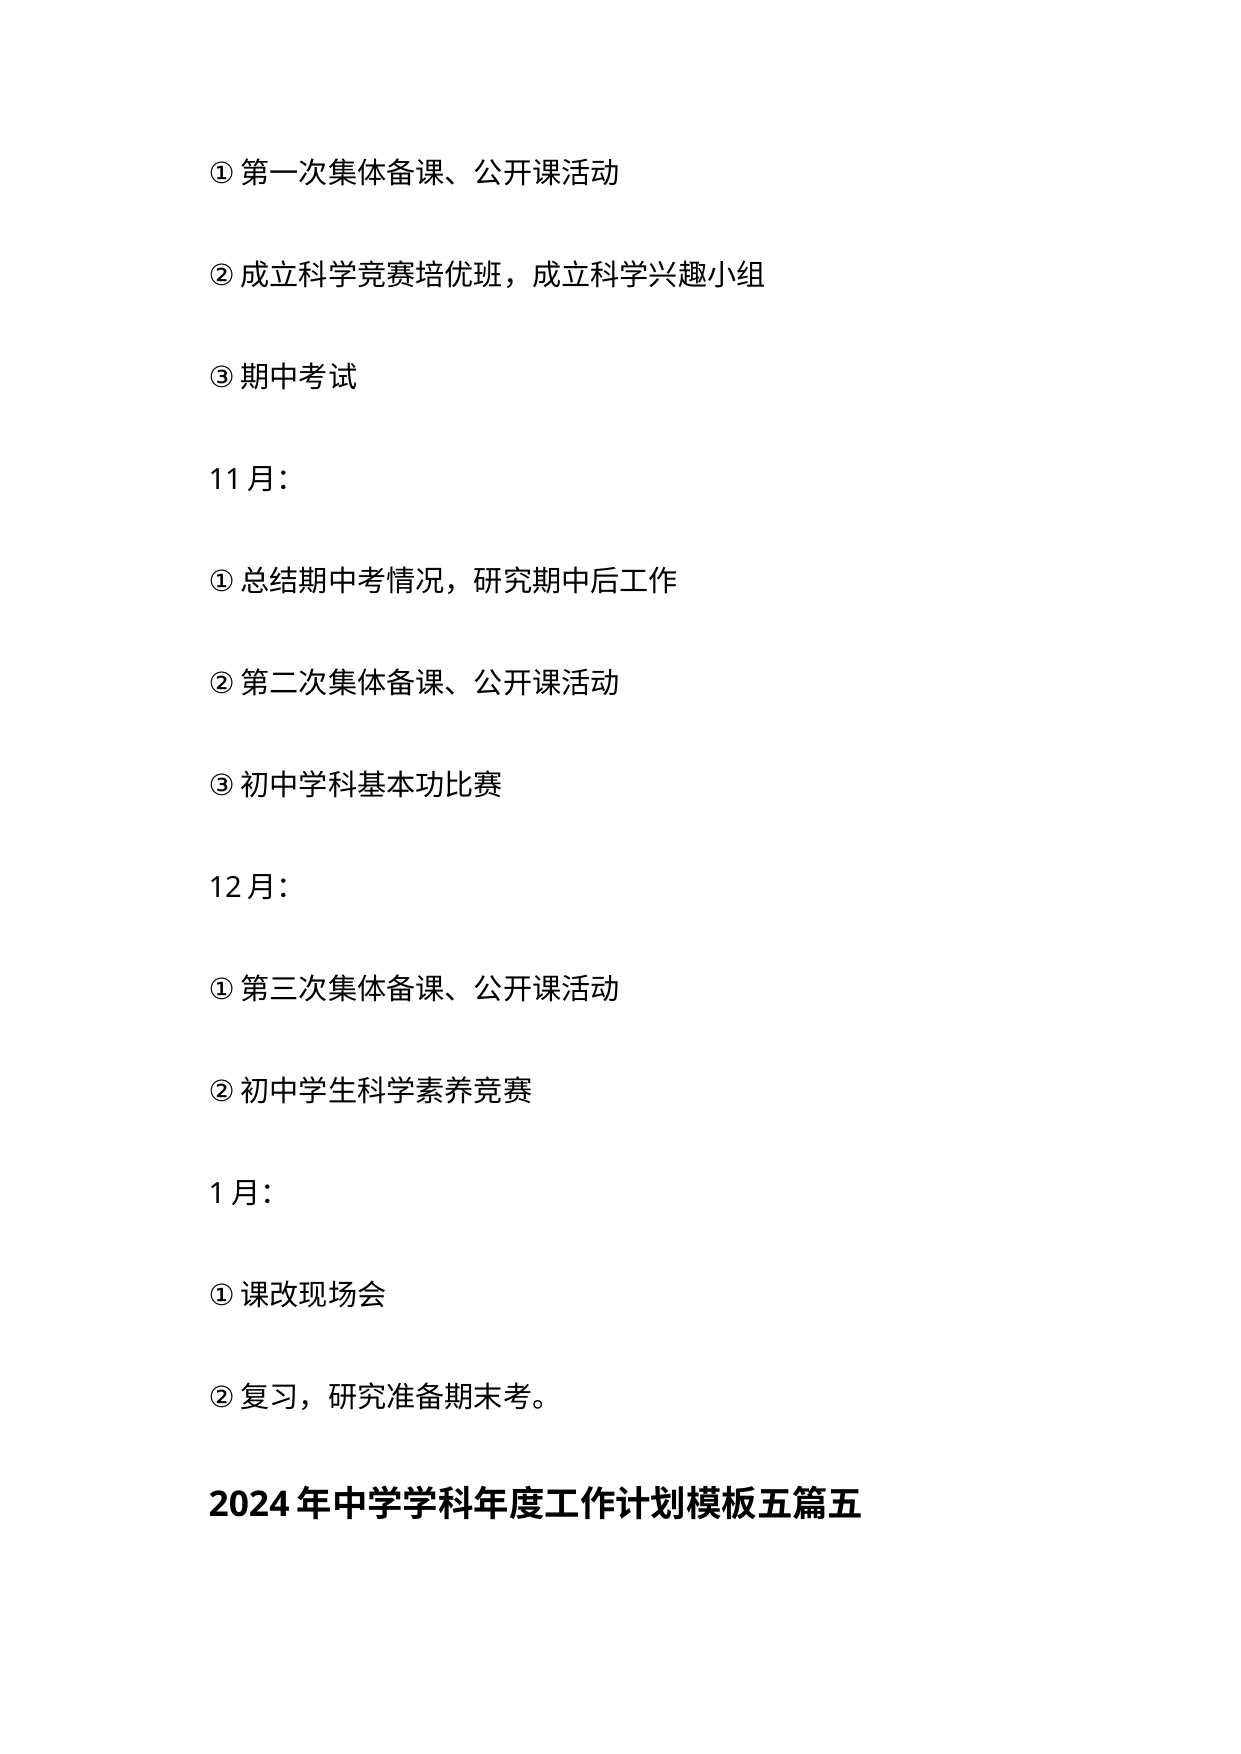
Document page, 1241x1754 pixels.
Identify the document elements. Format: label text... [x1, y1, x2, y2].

text 11月： [150, 456, 1090, 498]
text ①总结期中考情况，研究期中后工作 [150, 558, 1090, 600]
text ①课改现场会 [150, 1272, 1090, 1314]
text ③初中学科基本功比赛 [150, 762, 1090, 804]
text 12月： [150, 864, 1090, 906]
text ③期中考试 [150, 354, 1090, 396]
text ②复习，研究准备期末考。 [150, 1374, 1090, 1416]
text ①第三次集体备课、公开课活动 [150, 966, 1090, 1008]
text ①第一次集体备课、公开课活动 [150, 150, 1090, 192]
text ②成立科学竞赛培优班，成立科学兴趣小组 [150, 252, 1090, 294]
text ②初中学生科学素养竞赛 [150, 1068, 1090, 1110]
text 1月： [150, 1170, 1090, 1212]
text 2024年中学学科年度工作计划模板五篇五 [150, 1476, 1090, 1527]
text ②第二次集体备课、公开课活动 [150, 660, 1090, 702]
